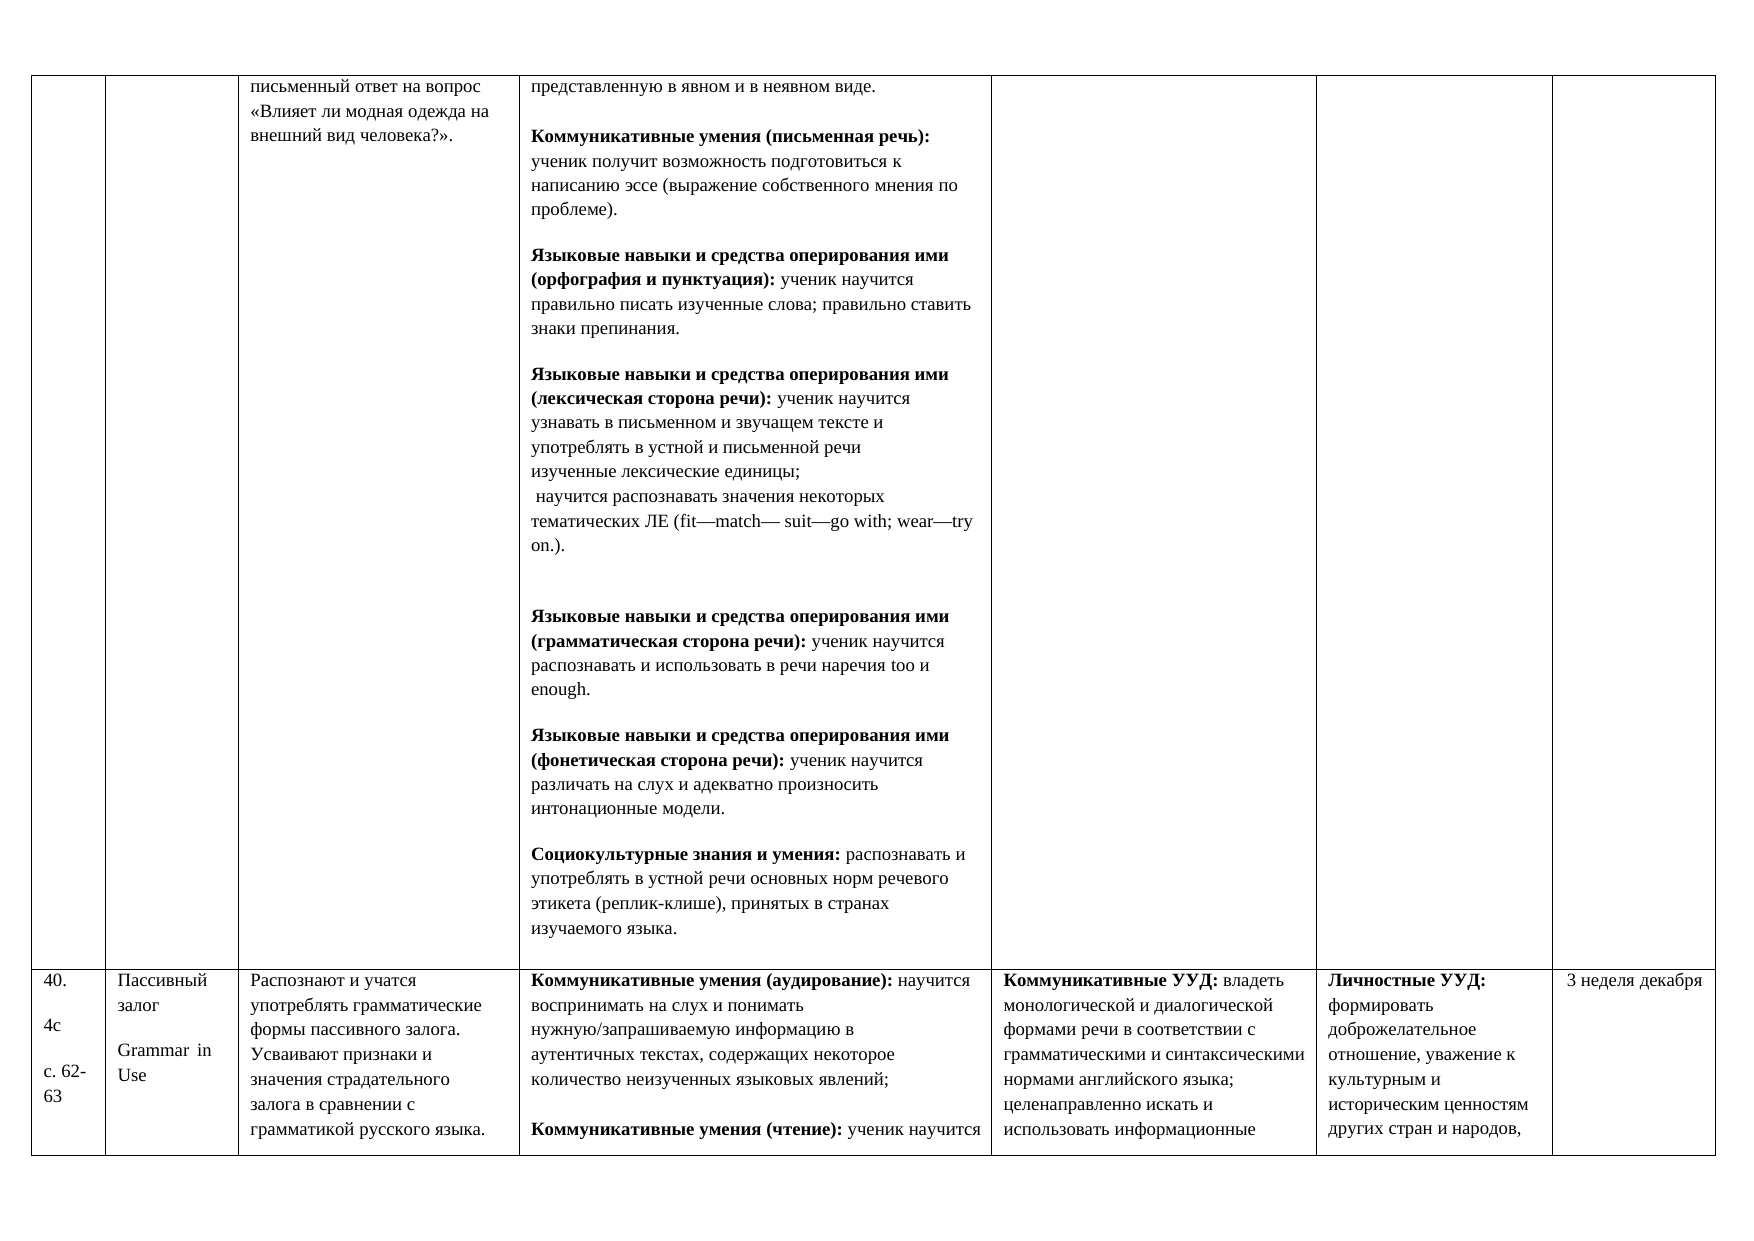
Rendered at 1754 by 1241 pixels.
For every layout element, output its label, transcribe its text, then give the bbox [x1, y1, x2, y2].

table_cell Коммуникативные умения (аудирование): научится воспринимать на слух и понимать нужную/запрашиваемую информацию в аутентичных текстах, содержащих некоторое количество неизученных языковых явлений; Коммуникативные умения (чтение): ученик научится [520, 970, 991, 1155]
table_header [32, 76, 105, 969]
table_cell Пассивный залог Grammar in Use [106, 970, 238, 1155]
table_cell Личностные УУД: формировать доброжелательное отношение, уважение к культурным и историческим ценностям других стран и народов, [1317, 970, 1552, 1155]
table_cell Распознают и учатся употреблять грамматические формы пассивного залога. Усваивают признаки и значения страдательного залога в сравнении с грамматикой русского языка. [239, 970, 519, 1155]
table_cell 40. 4c с. 62- 63 [32, 970, 105, 1155]
table_header [1553, 76, 1715, 969]
table_header [1317, 76, 1552, 969]
table_header письменный ответ на вопрос «Влияет ли модная одежда на внешний вид человека?». [239, 76, 519, 969]
table_header [992, 76, 1316, 969]
table_cell 3 неделя декабря [1553, 970, 1715, 1155]
table_header [106, 76, 238, 969]
table_cell Коммуникативные УУД: владеть монологической и диалогической формами речи в соответствии с грамматическими и синтаксическими нормами английского языка; целенаправленно искать и использовать информационные [992, 970, 1316, 1155]
table_header представленную в явном и в неявном виде. Коммуникативные умения (письменная речь): ученик получит возможность подготовиться к написанию эссе (выражение собственного мнения по проблеме). Языковые навыки и средства оперирования ими (орфография и пунктуация): ученик научится правильно писать изученные слова; правильно ставить знаки препинания. Языковые навыки и средства оперирования ими (лексическая сторона речи): ученик научится узнавать в письменном и звучащем тексте и употреблять в устной и письменной речи изученные лексические единицы; научится распознавать значения некоторых тематических ЛЕ (fit—match— suit—go with; wear—try on.). Языковые навыки и средства оперирования ими (грамматическая сторона речи): ученик научится распознавать и использовать в речи наречия too и enough. Языковые навыки и средства оперирования ими (фонетическая сторона речи): ученик научится различать на слух и адекватно произносить интонационные модели. Социокультурные знания и умения: распознавать и употреблять в устной речи основных норм речевого этикета (реплик-клише), принятых в странах изучаемого языка. [520, 76, 991, 969]
